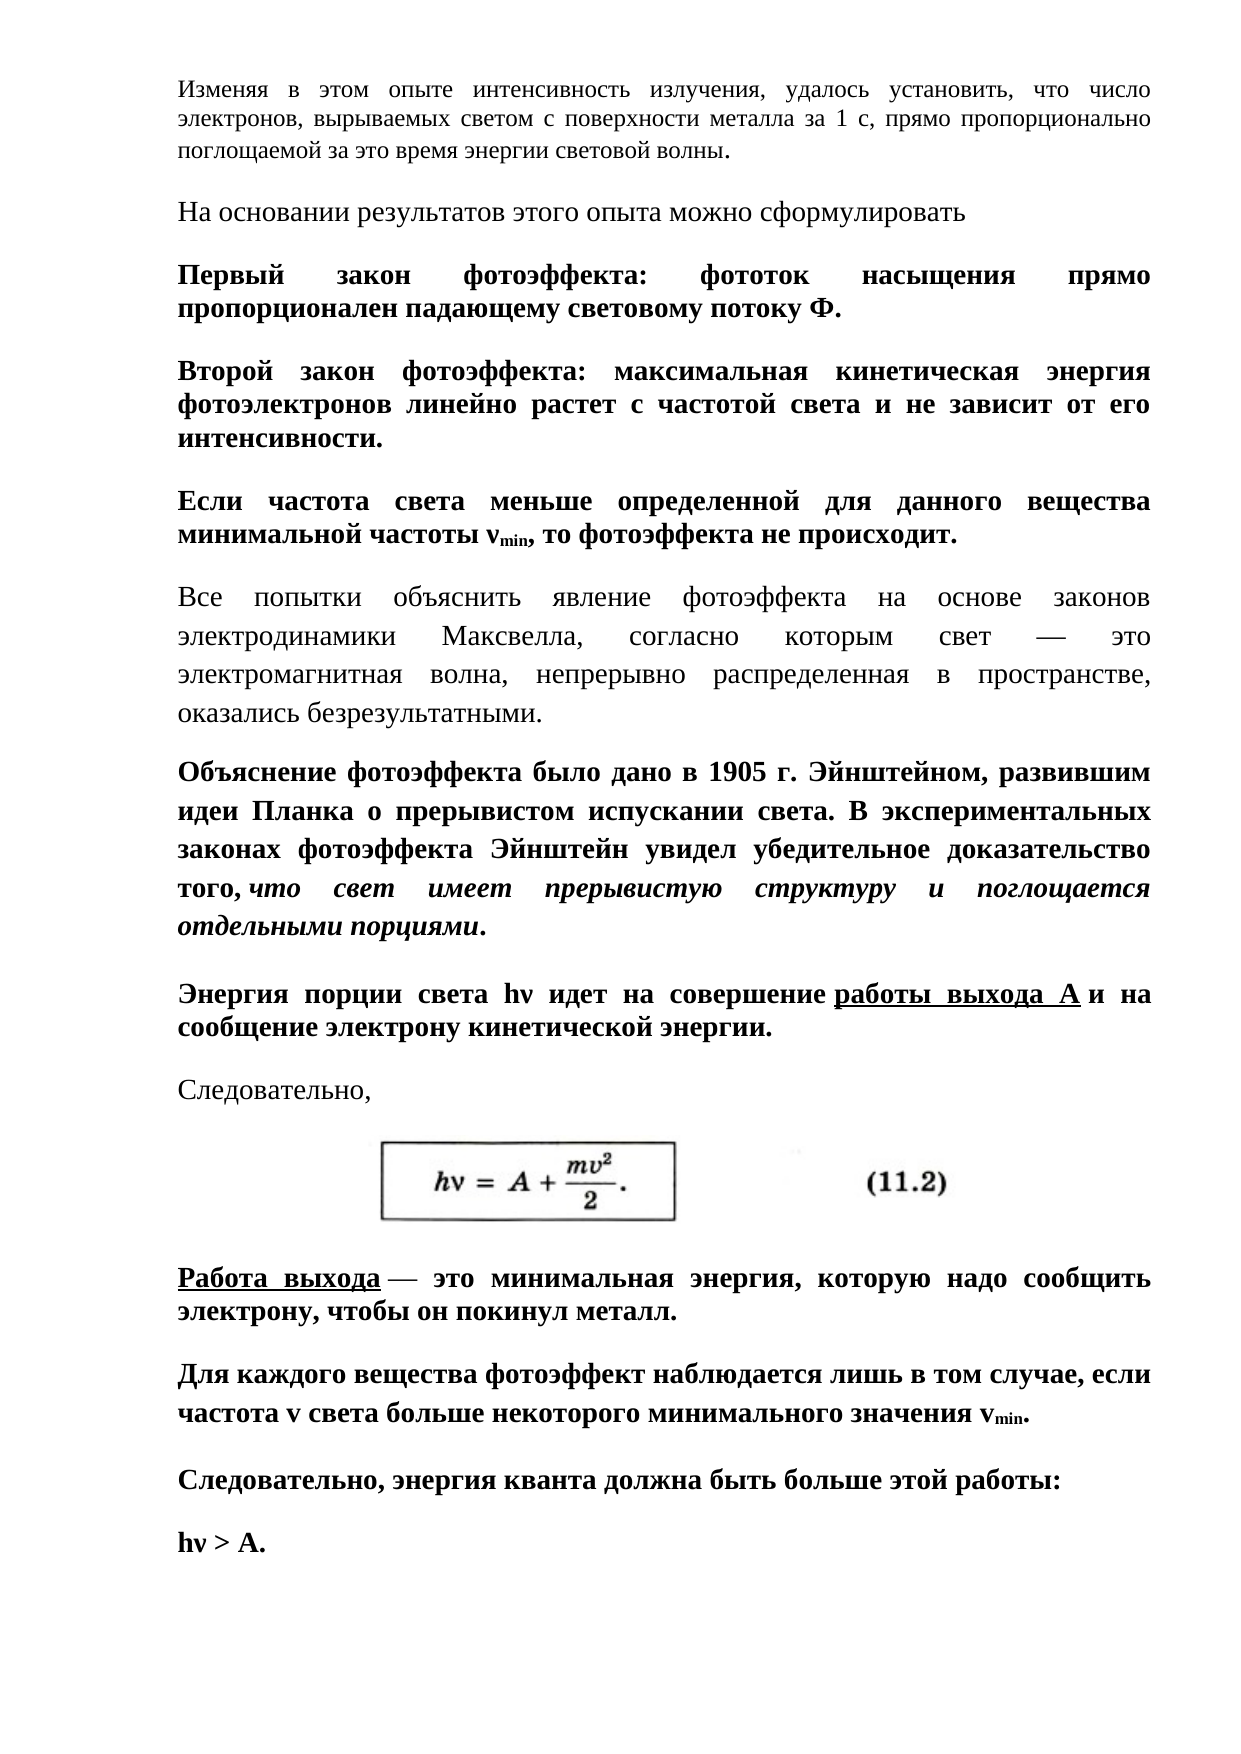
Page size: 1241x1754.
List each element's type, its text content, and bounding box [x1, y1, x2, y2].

text Энергия порции света hν идет на совершение работы выхода А и на сообщение электрону кинетической энергии. [177, 976, 1152, 1043]
picture [367, 1135, 962, 1231]
text Изменяя в этом опыте интенсивность излучения, удалось установить, что число электронов, вырываемых светом с поверхности металла за 1 с, прямо пропорционально поглощаемой за это время энергии световой волны. [177, 74, 1152, 165]
text Все попытки объяснить явление фотоэффекта на основе законов электродинамики Максвелла, согласно которым свет — это электромагнитная волна, непрерывно распределенная в пространстве, оказались безрезультатными. [177, 690, 1152, 728]
text На основании результатов этого опыта можно сформулировать [177, 194, 1152, 228]
text Второй закон фотоэффекта: максимальная кинетическая энергия фотоэлектронов линейно растет с частотой света и не зависит от его интенсивности. [177, 353, 1152, 454]
text Работа выхода — это минимальная энергия, которую надо сообщить электрону, чтобы он покинул металл. [177, 1260, 1152, 1327]
text Если частота света меньше определенной для данного вещества минимальной частоты νmin, то фотоэффекта не происходит. [177, 483, 1152, 550]
text Следовательно, [177, 1072, 1152, 1106]
text Объяснение фотоэффекта было дано в 1905 г. Эйнштейном, развившим идеи Планка о прерывистом испускании света. В экспериментальных законах фотоэффекта Эйнштейн увидел убедительное доказательство того, что свет имеет прерывистую структуру и поглощается отдельными порциями. [177, 865, 1152, 942]
text Для каждого вещества фотоэффект наблюдается лишь в том случае, если частота v света больше некоторого минимального значения vmin. [177, 1390, 1152, 1428]
text hν > А. [177, 1525, 1152, 1559]
text Первый закон фотоэффекта: фототок насыщения прямо пропорционален падающему световому потоку Ф. [177, 257, 1152, 324]
text Следовательно, энергия кванта должна быть больше этой работы: [177, 1462, 1152, 1496]
